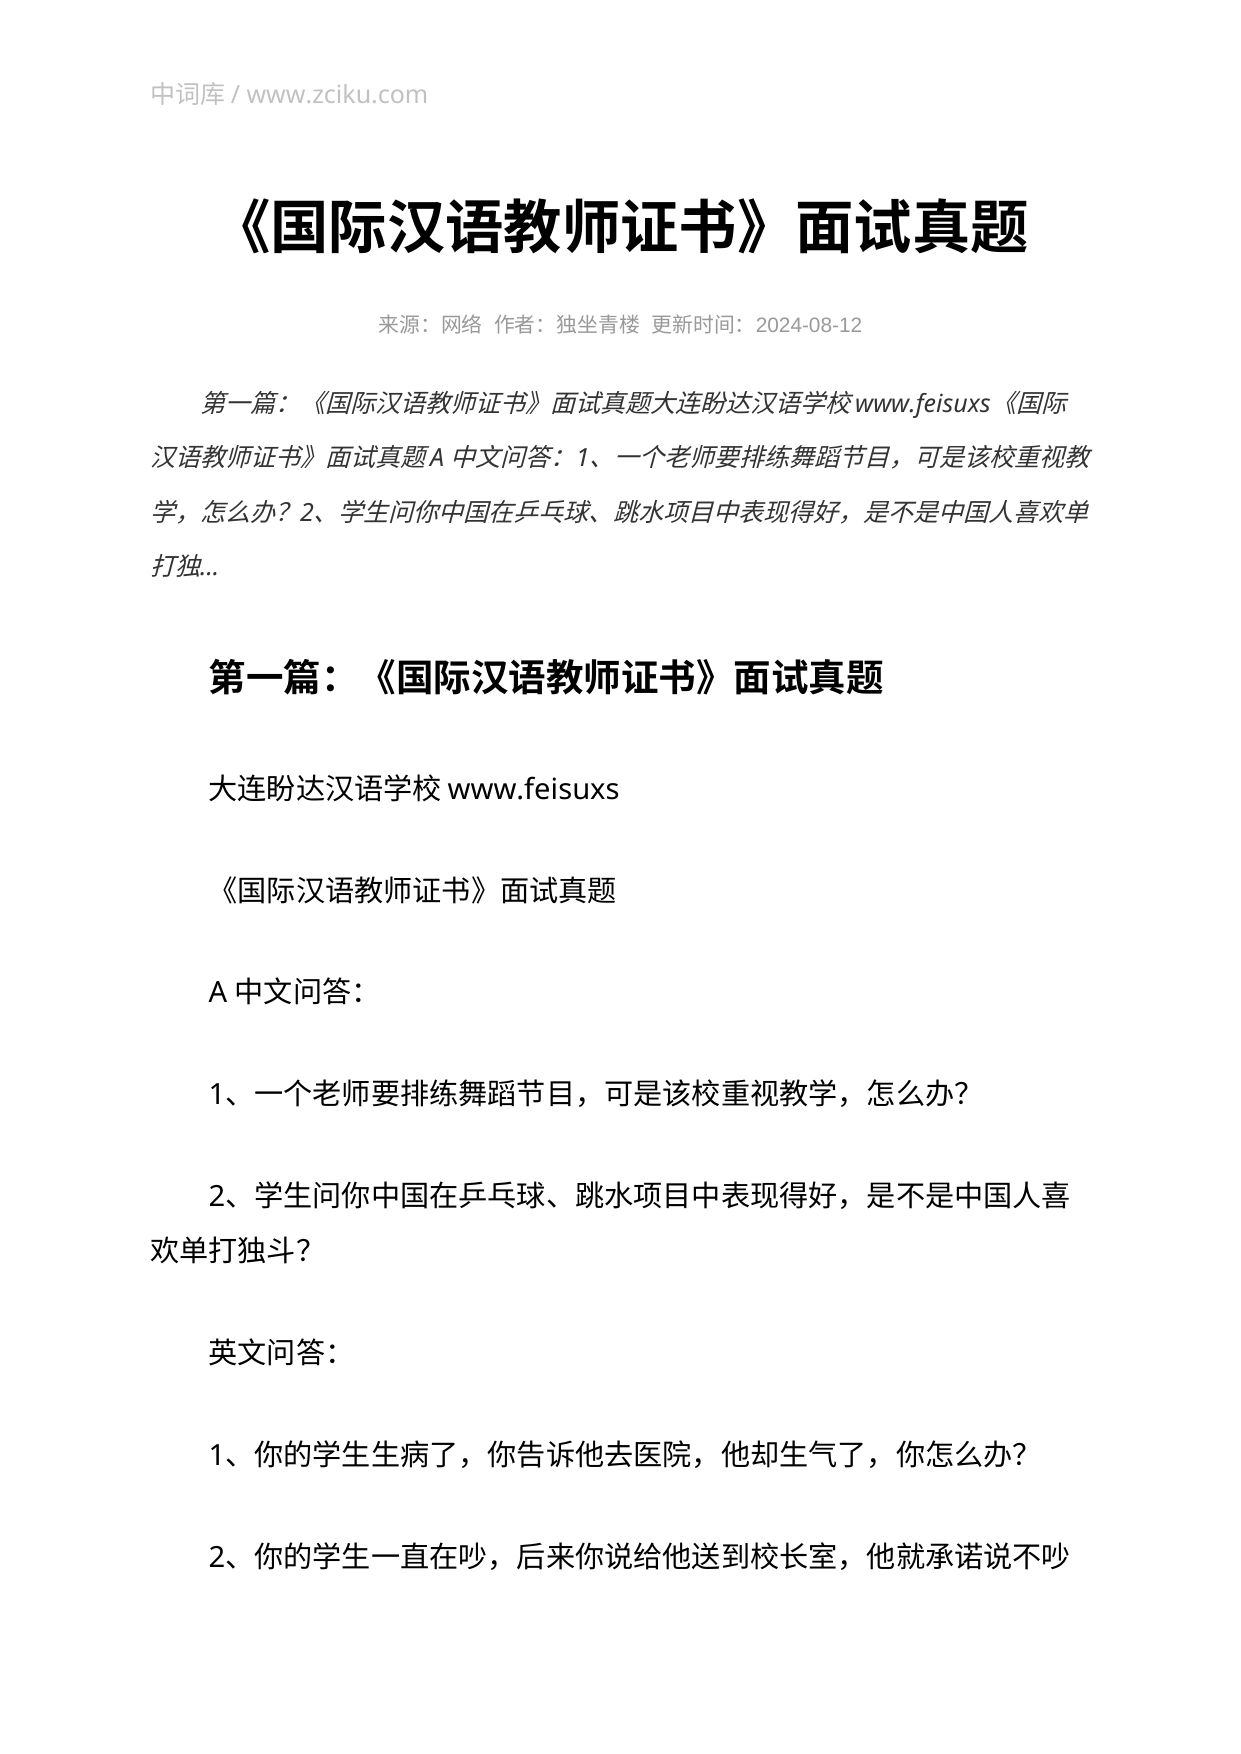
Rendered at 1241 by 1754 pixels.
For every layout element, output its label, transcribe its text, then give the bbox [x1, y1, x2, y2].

text 1、你的学生生病了，你告诉他去医院，他却生气了，你怎么办？ [150, 1431, 1090, 1474]
text 《国际汉语教师证书》面试真题 [150, 867, 1090, 909]
text 第一篇：《国际汉语教师证书》面试真题 [150, 648, 1090, 702]
text 2、学生问你中国在乒乓球、跳水项目中表现得好，是不是中国人喜欢单打独斗？ [150, 1173, 1090, 1270]
text 来源：网络 作者：独坐青楼 更新时间：2024-08-12 [150, 313, 1090, 337]
text A 中文问答： [150, 969, 1090, 1011]
text 大连盼达汉语学校www.feisuxs [150, 765, 1090, 808]
text 1、一个老师要排练舞蹈节目，可是该校重视教学，怎么办？ [150, 1071, 1090, 1113]
subtitle 《国际汉语教师证书》面试真题 [150, 181, 1090, 266]
text 英文问答： [150, 1330, 1090, 1372]
text 第一篇：《国际汉语教师证书》面试真题大连盼达汉语学校www.feisuxs《国际汉语教师证书》面试真题A 中文问答：1、一个老师要排练舞蹈节目，可是该校重视教学，怎么办？2、学生问你中国在乒乓球、跳水项目中表现得好，是不是中国人喜欢单打独... [150, 383, 1090, 583]
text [150, 1533, 1090, 1576]
